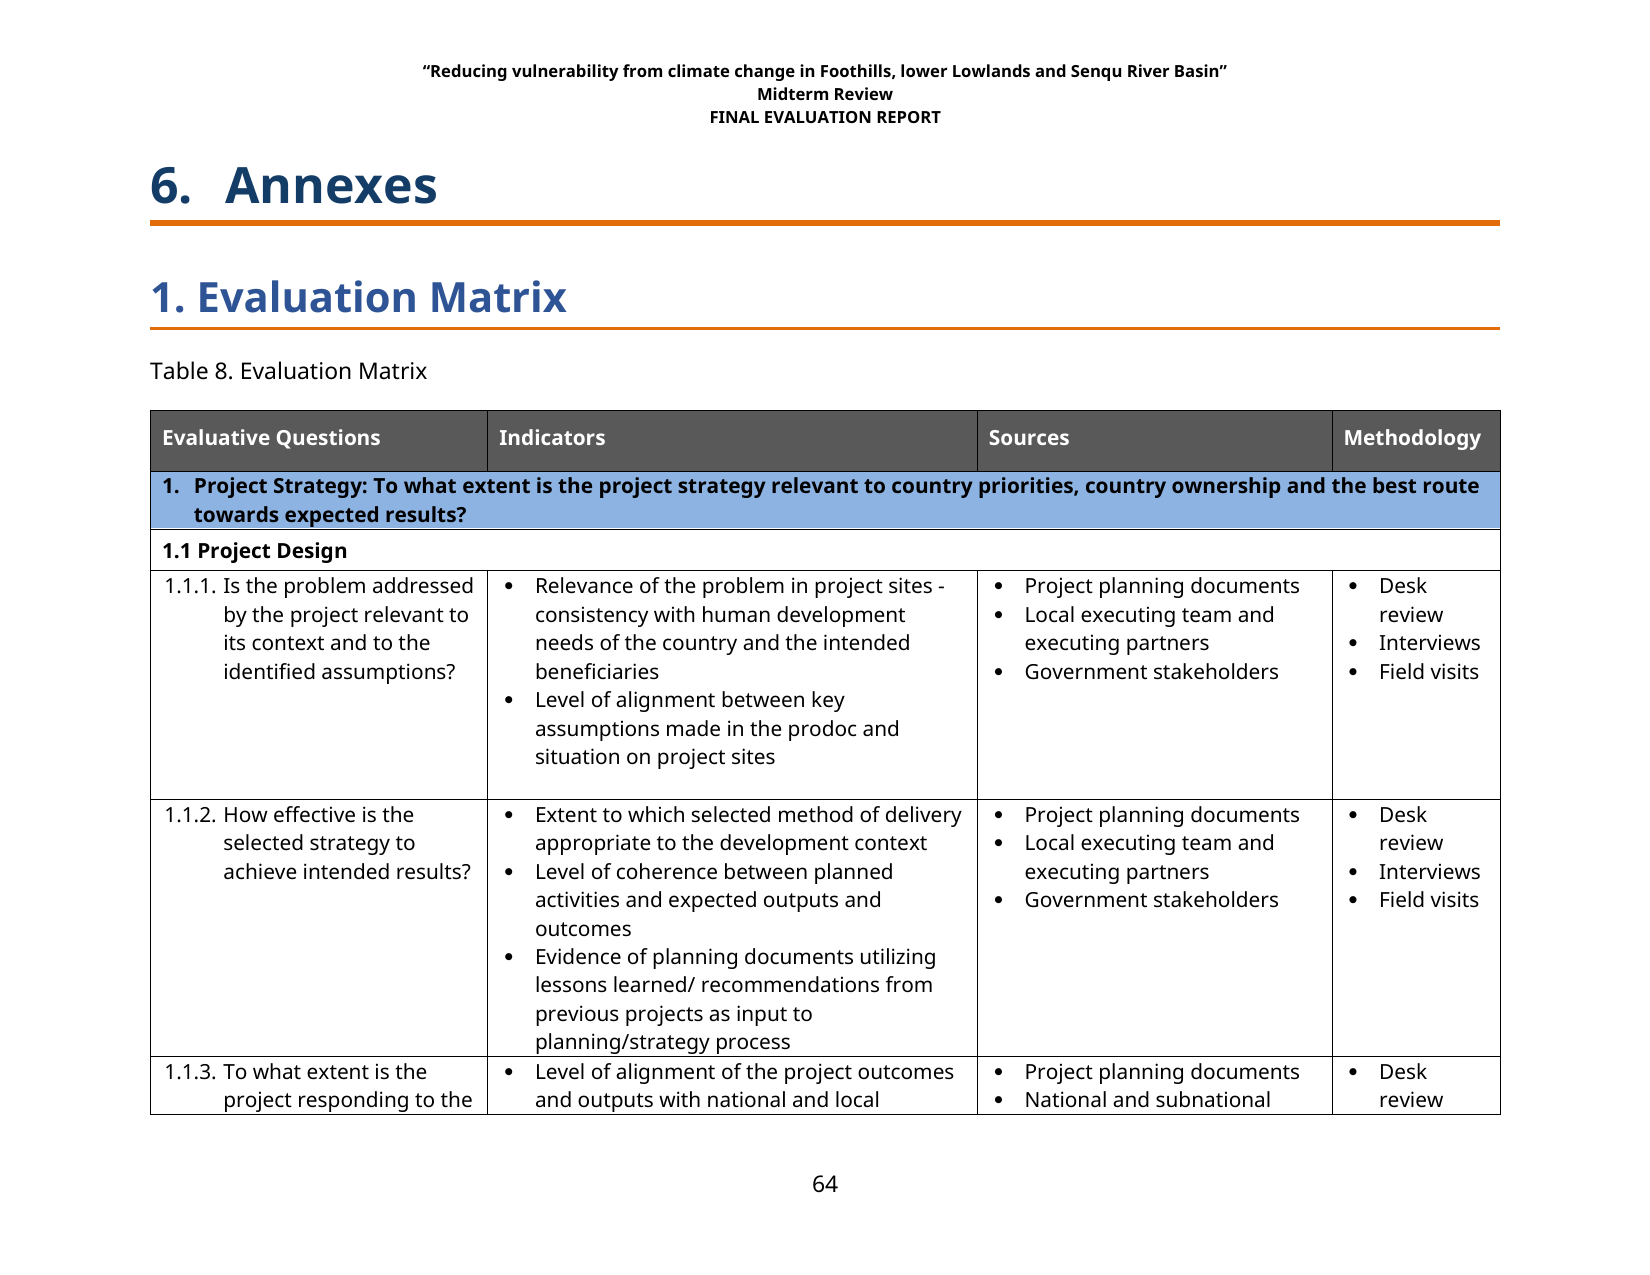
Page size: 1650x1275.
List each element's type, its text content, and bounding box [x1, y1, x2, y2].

table_cell 1.1 Project Design [151, 530, 1500, 570]
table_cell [151, 1057, 487, 1114]
table_cell How effective is the selected strategy to achieve intended results? [151, 800, 487, 1056]
table_header Indicators [488, 411, 977, 471]
table_cell Project Strategy: To what extent is the project strategy relevant to country priorities, country ownership and the best route towards expected results? [151, 472, 1500, 528]
subtitle Annexes [150, 150, 1500, 220]
table_cell Desk review Interviews [1333, 1057, 1500, 1114]
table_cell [978, 1057, 1332, 1114]
subtitle 1. Evaluation Matrix [150, 268, 1500, 327]
table_cell Project planning documents Local executing team and executing partners Government stakeholders [978, 571, 1332, 799]
table_cell Extent to which selected method of delivery appropriate to the development context Level of coherence between planned activities and expected outputs and outcomes Evidence of planning documents utilizing lessons learned/ recommendations from previous projects as input to planning/strategy process [488, 800, 977, 1056]
table_cell Desk review Interviews Field visits [1333, 571, 1500, 799]
table_cell Project planning documents Local executing team and executing partners Government stakeholders [978, 800, 1332, 1056]
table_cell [488, 1057, 977, 1114]
table_cell Is the problem addressed by the project relevant to its context and to the identified assumptions? [151, 571, 487, 799]
table_cell Relevance of the problem in project sites - consistency with human development needs of the country and the intended beneficiaries Level of alignment between key assumptions made in the prodoc and situation on project sites [488, 571, 977, 799]
table_header Methodology [1333, 411, 1500, 471]
table_header Evaluative Questions [151, 411, 487, 471]
table_header Sources [978, 411, 1332, 471]
text Table 8. Evaluation Matrix [150, 355, 1500, 386]
table_cell Desk review Interviews Field visits [1333, 800, 1500, 1056]
